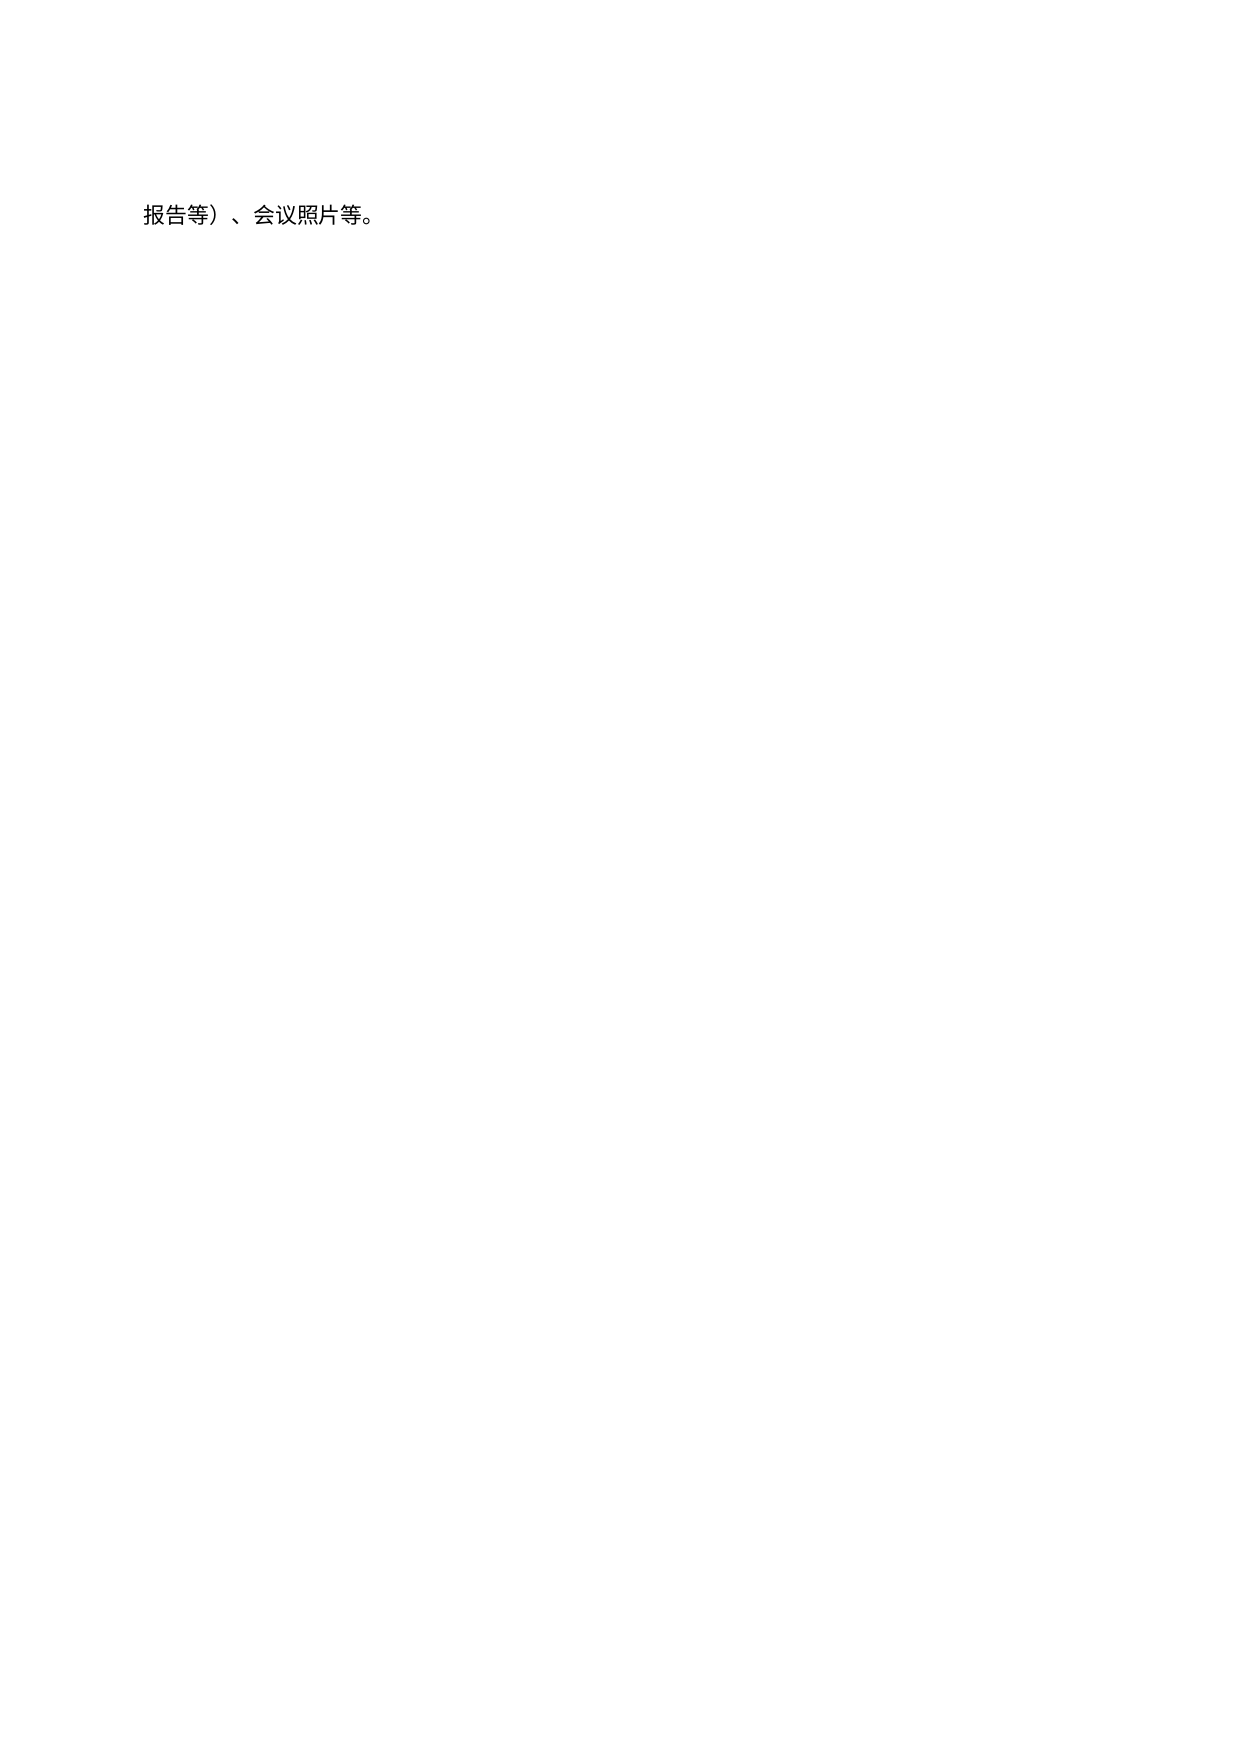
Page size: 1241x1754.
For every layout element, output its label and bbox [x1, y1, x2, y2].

table_header [128, 190, 1112, 229]
